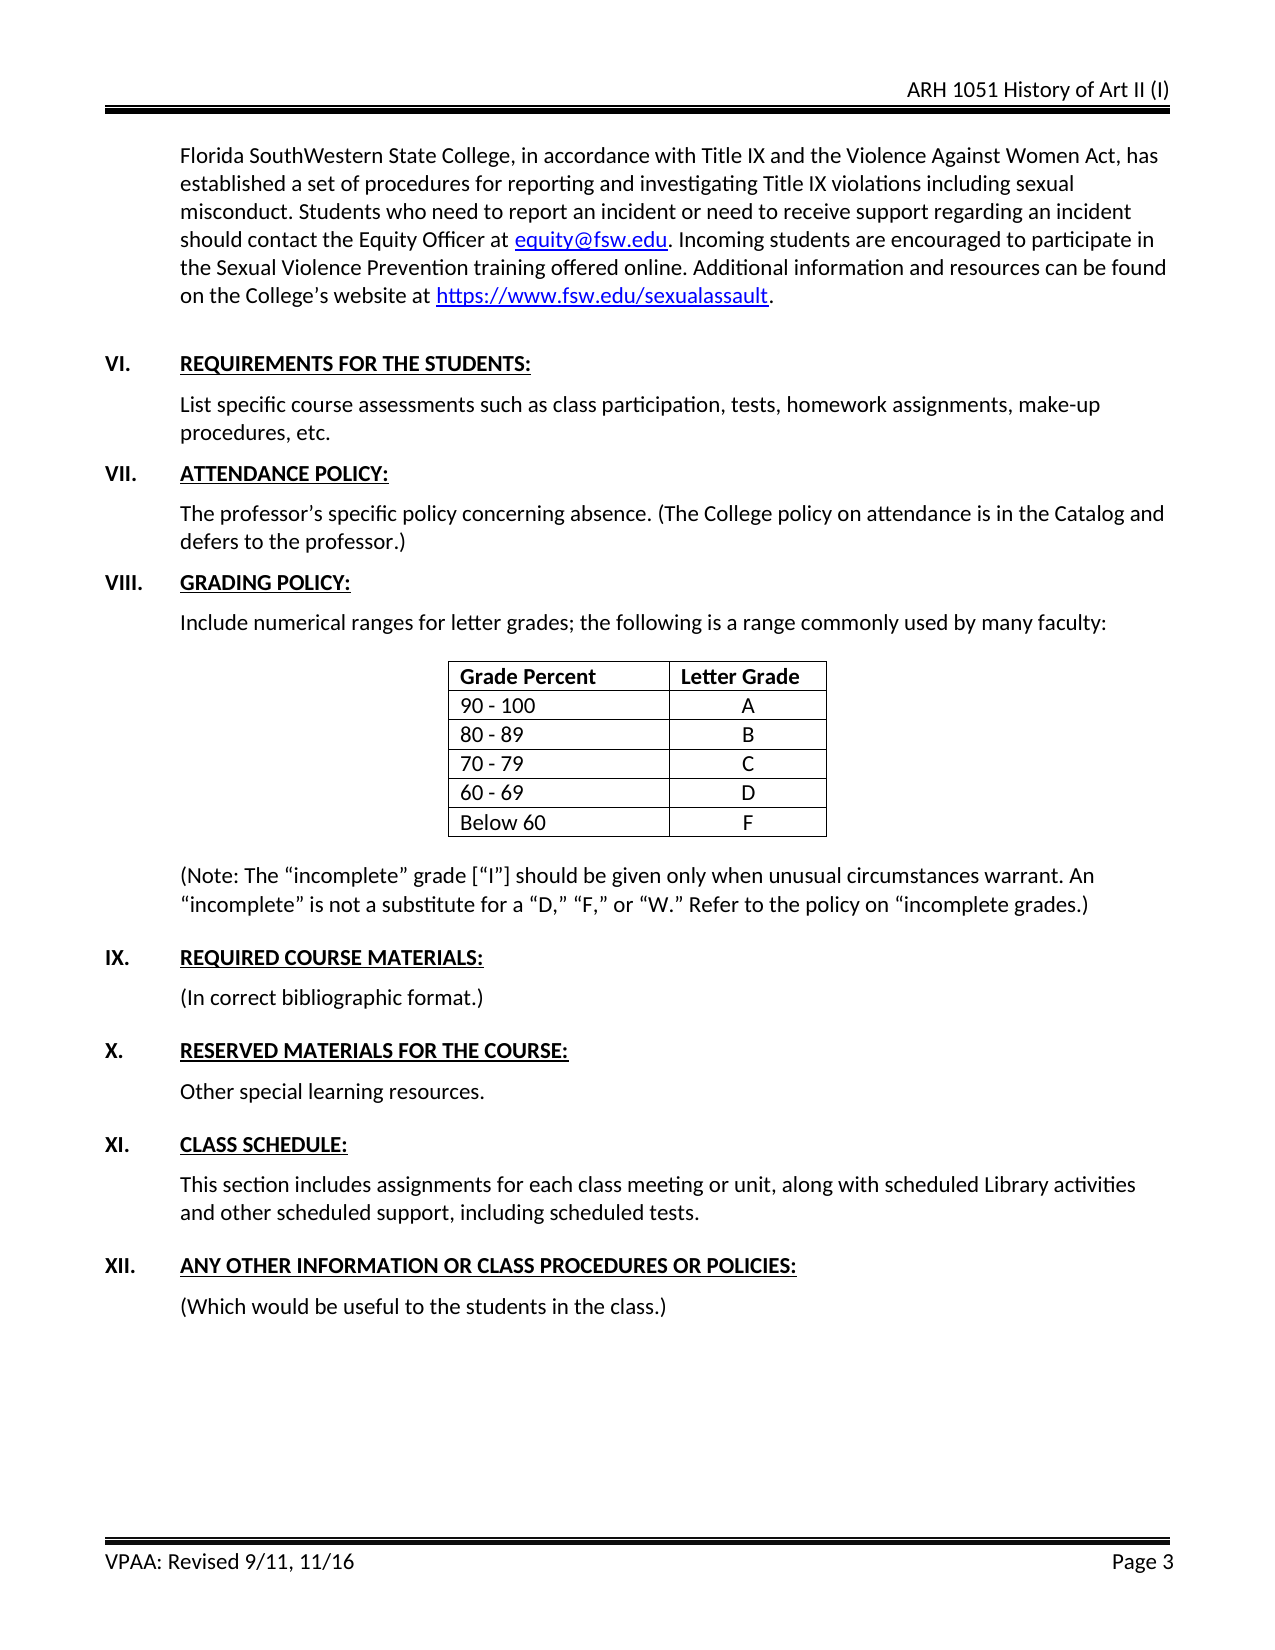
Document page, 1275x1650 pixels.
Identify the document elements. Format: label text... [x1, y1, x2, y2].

table_cell C [670, 750, 826, 777]
text This section includes assignments for each class meeting or unit, along with scheduled Library activities and other scheduled support, including scheduled tests. [180, 1170, 1170, 1226]
table_cell 60 - 69 [449, 779, 669, 807]
table_header Grade Percent [449, 662, 669, 690]
text The professor’s specific policy concerning absence. (The College policy on attendance is in the Catalog and defers to the professor.) [180, 499, 1170, 555]
text (Note: The “incomplete” grade [“I”] should be given only when unusual circumstances warrant. An “incomplete” is not a substitute for a “D,” “F,” or “W.” Refer to the policy on “incomplete grades.) [180, 862, 1170, 918]
table_cell A [670, 691, 826, 719]
table_cell D [670, 779, 826, 807]
subtitle ATTENDANCE POLICY: [105, 459, 1170, 487]
table_header Letter Grade [670, 662, 826, 690]
subtitle ANY OTHER INFORMATION OR CLASS PROCEDURES OR POLICIES: [105, 1251, 1170, 1279]
subtitle GRADING POLICY: [105, 568, 1170, 596]
subtitle REQUIREMENTS FOR THE STUDENTS: [105, 349, 1170, 378]
table_cell 70 - 79 [449, 750, 669, 777]
table_cell B [670, 720, 826, 748]
text (In correct bibliographic format.) [180, 983, 1170, 1011]
subtitle CLASS SCHEDULE: [105, 1130, 1170, 1158]
text List specific course assessments such as class participation, tests, homework assignments, make-up procedures, etc. [180, 390, 1170, 446]
table_cell Below 60 [449, 808, 669, 836]
subtitle REQUIRED COURSE MATERIALS: [105, 943, 1170, 971]
text (Which would be useful to the students in the class.) [180, 1292, 1170, 1320]
table_cell 90 - 100 [449, 691, 669, 719]
table_cell F [670, 808, 826, 836]
subtitle RESERVED MATERIALS FOR THE COURSE: [105, 1036, 1170, 1064]
text Other special learning resources. [180, 1077, 1170, 1105]
text Florida SouthWestern State College, in accordance with Title IX and the Violence Against Women Act, has established a set of procedures for reporting and investigating Title IX violations including sexual misconduct. Students who need to report an incident or need to receive support regarding an incident should contact the Equity Officer at equity@fsw.edu. Incoming students are encouraged to participate in the Sexual Violence Prevention training offered online. Additional information and resources can be found on the College’s website at https://www.fsw.edu/sexualassault. [180, 141, 1170, 309]
table_cell 80 - 89 [449, 720, 669, 748]
text Include numerical ranges for letter grades; the following is a range commonly used by many faculty: [180, 608, 1170, 636]
